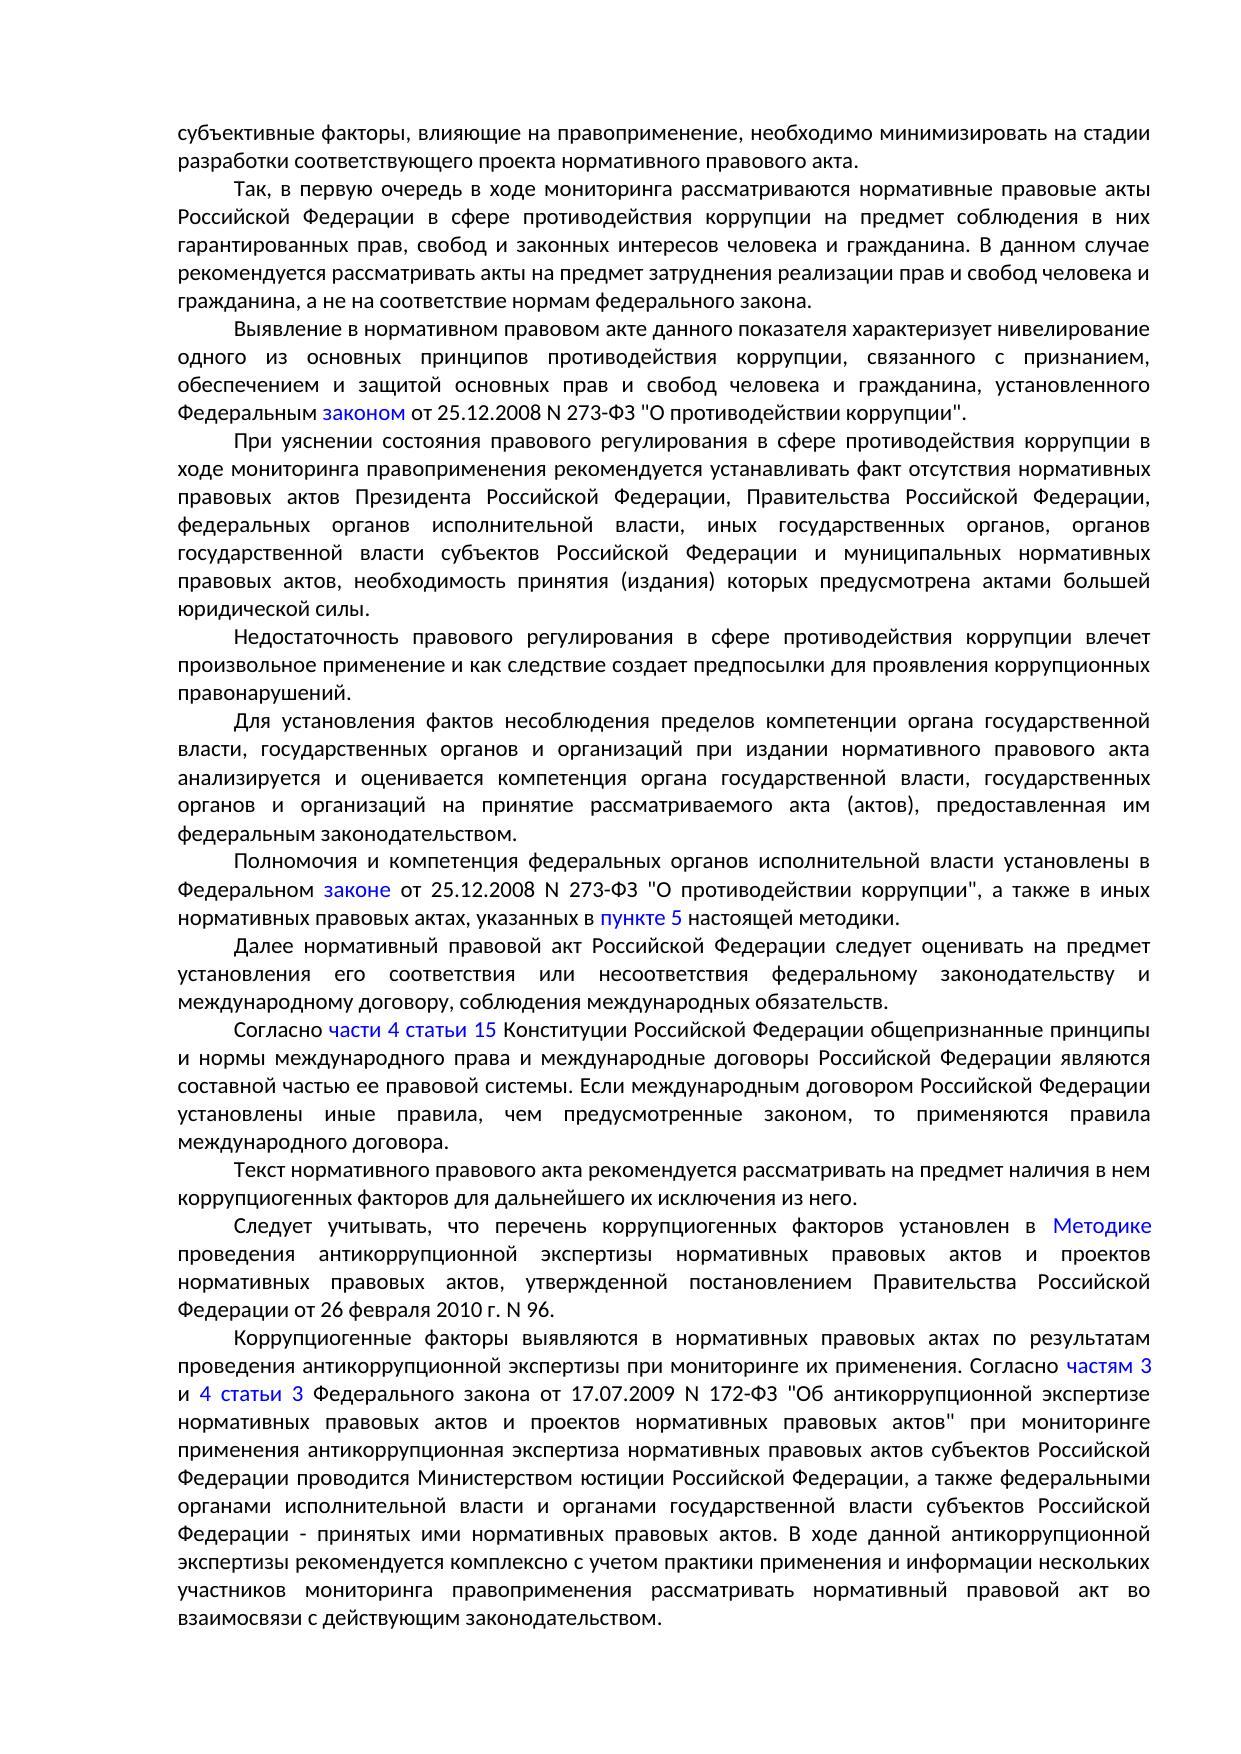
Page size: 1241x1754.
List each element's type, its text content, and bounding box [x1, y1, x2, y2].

text Так, в первую очередь в ходе мониторинга рассматриваются нормативные правовые акты Российской Федерации в сфере противодействия коррупции на предмет соблюдения в них гарантированных прав, свобод и законных интересов человека и гражданина. В данном случае рекомендуется рассматривать акты на предмет затруднения реализации прав и свобод человека и гражданина, а не на соответствие нормам федерального закона. [177, 174, 1152, 314]
text Следует учитывать, что перечень коррупциогенных факторов установлен в Методике проведения антикоррупционной экспертизы нормативных правовых актов и проектов нормативных правовых актов, утвержденной постановлением Правительства Российской Федерации от 26 февраля 2010 г. N 96. [177, 1211, 1152, 1323]
text Текст нормативного правового акта рекомендуется рассматривать на предмет наличия в нем коррупциогенных факторов для дальнейшего их исключения из него. [177, 1155, 1152, 1211]
text Недостаточность правового регулирования в сфере противодействия коррупции влечет произвольное применение и как следствие создает предпосылки для проявления коррупционных правонарушений. [177, 622, 1152, 707]
text При уяснении состояния правового регулирования в сфере противодействия коррупции в ходе мониторинга правоприменения рекомендуется устанавливать факт отсутствия нормативных правовых актов Президента Российской Федерации, Правительства Российской Федерации, федеральных органов исполнительной власти, иных государственных органов, органов государственной власти субъектов Российской Федерации и муниципальных нормативных правовых актов, необходимость принятия (издания) которых предусмотрена актами большей юридической силы. [177, 426, 1152, 622]
text Для установления фактов несоблюдения пределов компетенции органа государственной власти, государственных органов и организаций при издании нормативного правового акта анализируется и оценивается компетенция органа государственной власти, государственных органов и организаций на принятие рассматриваемого акта (актов), предоставленная им федеральным законодательством. [177, 707, 1152, 847]
text Далее нормативный правовой акт Российской Федерации следует оценивать на предмет установления его соответствия или несоответствия федеральному законодательству и международному договору, соблюдения международных обязательств. [177, 931, 1152, 1015]
text Согласно части 4 статьи 15 Конституции Российской Федерации общепризнанные принципы и нормы международного права и международные договоры Российской Федерации являются составной частью ее правовой системы. Если международным договором Российской Федерации установлены иные правила, чем предусмотренные законом, то применяются правила международного договора. [177, 1015, 1152, 1155]
text Полномочия и компетенция федеральных органов исполнительной власти установлены в Федеральном законе от 25.12.2008 N 273-ФЗ "О противодействии коррупции", а также в иных нормативных правовых актах, указанных в пункте 5 настоящей методики. [177, 847, 1152, 931]
text Выявление в нормативном правовом акте данного показателя характеризует нивелирование одного из основных принципов противодействия коррупции, связанного с признанием, обеспечением и защитой основных прав и свобод человека и гражданина, установленного Федеральным законом от 25.12.2008 N 273-ФЗ "О противодействии коррупции". [177, 314, 1152, 426]
text Коррупциогенные факторы выявляются в нормативных правовых актах по результатам проведения антикоррупционной экспертизы при мониторинге их применения. Согласно частям 3 и 4 статьи 3 Федерального закона от 17.07.2009 N 172-ФЗ "Об антикоррупционной экспертизе нормативных правовых актов и проектов нормативных правовых актов" при мониторинге применения антикоррупционная экспертиза нормативных правовых актов субъектов Российской Федерации проводится Министерством юстиции Российской Федерации, а также федеральными органами исполнительной власти и органами государственной власти субъектов Российской Федерации - принятых ими нормативных правовых актов. В ходе данной антикоррупционной экспертизы рекомендуется комплексно с учетом практики применения и информации нескольких участников мониторинга правоприменения рассматривать нормативный правовой акт во взаимосвязи с действующим законодательством. [177, 1323, 1152, 1631]
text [177, 118, 1152, 174]
